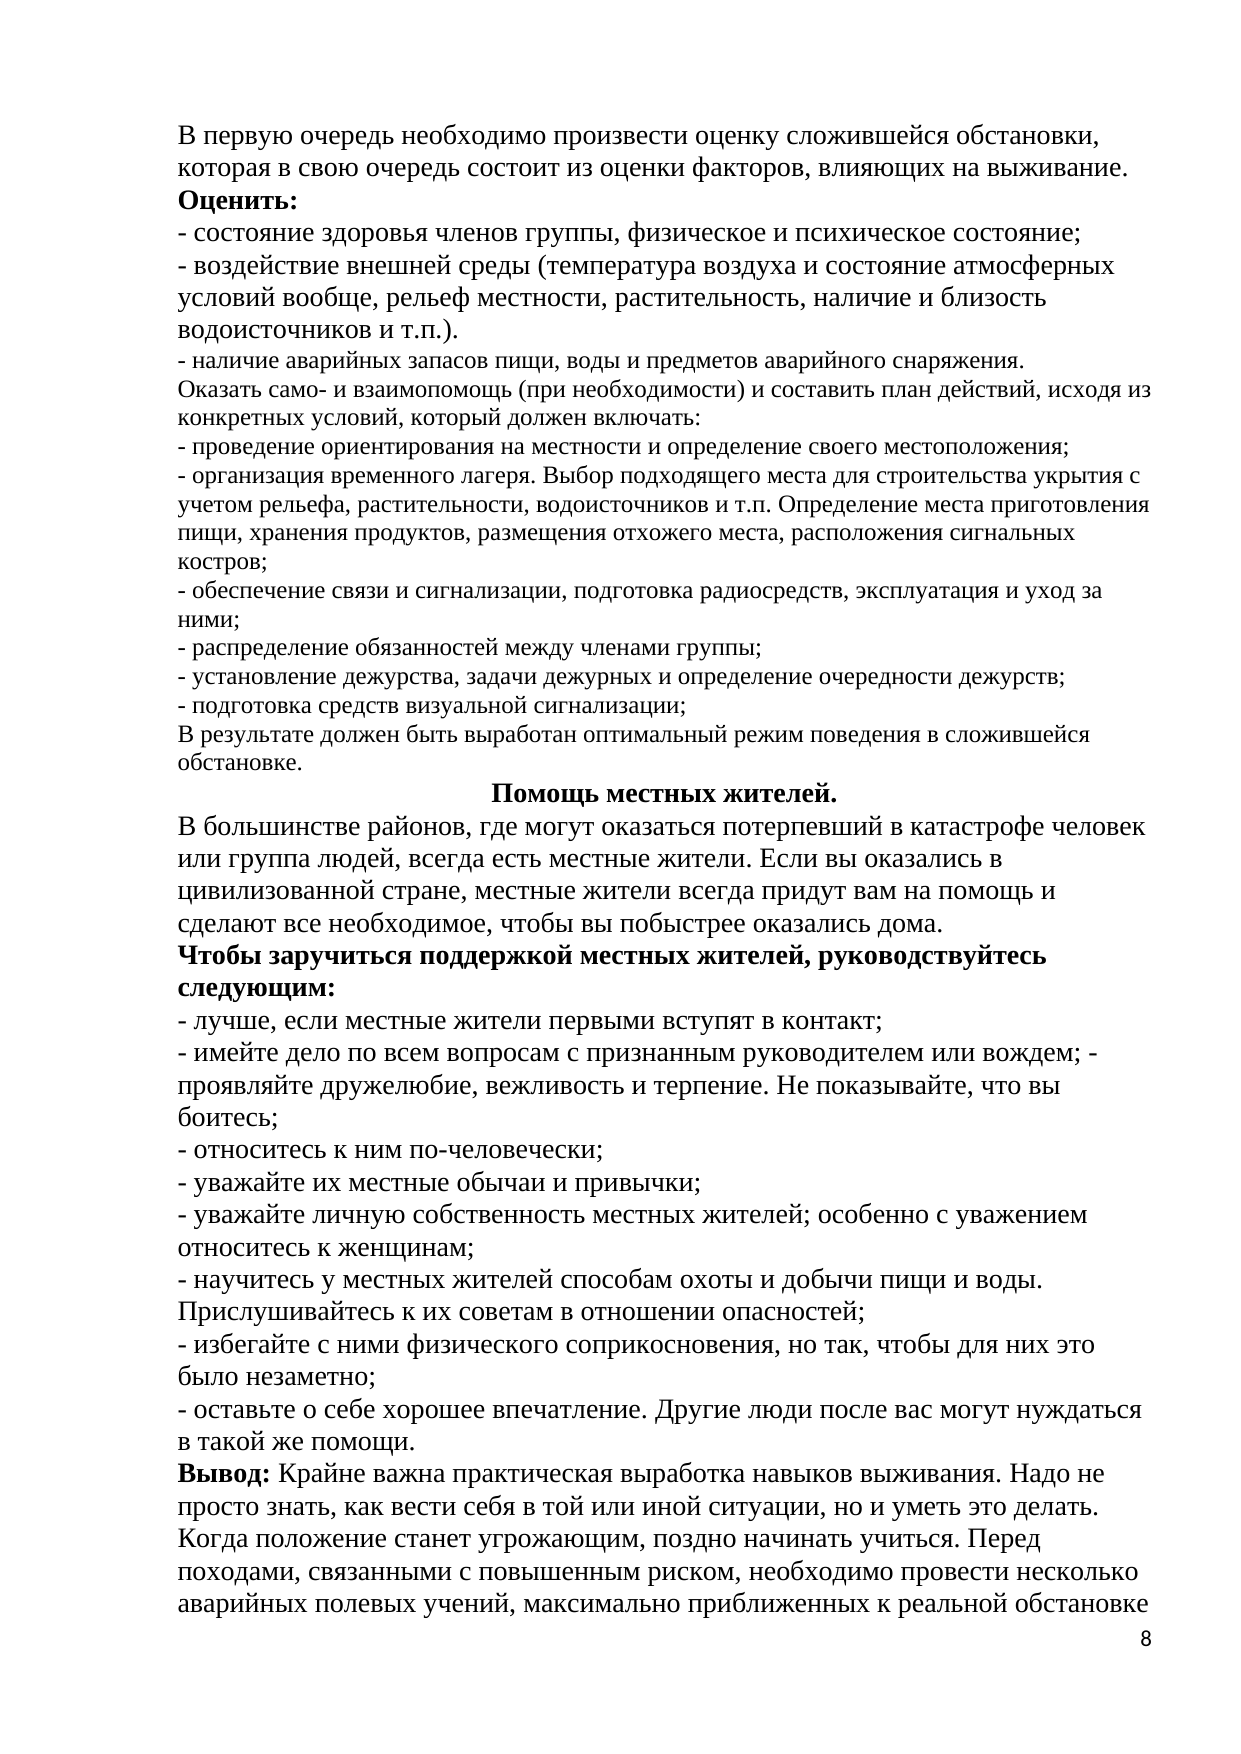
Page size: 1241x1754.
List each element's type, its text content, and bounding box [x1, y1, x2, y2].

text - организация временного лагеря. Выбор подходящего места для строительства укрытия с учетом рельефа, растительности, водоисточников и т.п. Определение места приготовления пищи, хранения продуктов, размещения отхожего места, расположения сигнальных костров; [177, 460, 1152, 575]
text - распределение обязанностей между членами группы; [177, 632, 1152, 661]
text - оставьте о себе хорошее впечатление. Другие люди после вас могут нуждаться в такой же помощи. [177, 1392, 1152, 1456]
text - избегайте с ними физического соприкосновения, но так, чтобы для них это было незаметно; [177, 1327, 1152, 1392]
text - установление дежурства, задачи дежурных и определение очередности дежурств; [177, 661, 1152, 690]
text Помощь местных жителей. [177, 776, 1152, 808]
text - наличие аварийных запасов пищи, воды и предметов аварийного снаряжения. [177, 345, 1152, 374]
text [177, 1456, 1152, 1618]
text - воздействие внешней среды (температура воздуха и состояние атмосферных условий вообще, рельеф местности, растительность, наличие и близость водоисточников и т.п.). [177, 248, 1152, 345]
text - обеспечение связи и сигнализации, подготовка радиосредств, эксплуатация и уход за ними; [177, 575, 1152, 632]
text - уважайте личную собственность местных жителей; особенно с уважением относитесь к женщинам; [177, 1197, 1152, 1262]
text В большинстве районов, где могут оказаться потерпевший в катастрофе человек или группа людей, всегда есть местные жители. Если вы оказались в цивилизованной стране, местные жители всегда придут вам на помощь и сделают все необходимое, чтобы вы побыстрее оказались дома. [177, 808, 1152, 938]
text Чтобы заручиться поддержкой местных жителей, руководствуйтесь следующим: [177, 938, 1152, 1003]
text Оказать само- и взаимопомощь (при необходимости) и составить план действий, исходя из конкретных условий, который должен включать: [177, 374, 1152, 431]
text - лучше, если местные жители первыми вступят в контакт; [177, 1003, 1152, 1035]
text В первую очередь необходимо произвести оценку сложившейся обстановки, которая в свою очередь состоит из оценки факторов, влияющих на выживание. [177, 118, 1152, 183]
text - имейте дело по всем вопросам с признанным руководителем или вождем; - проявляйте дружелюбие, вежливость и терпение. Не показывайте, что вы боитесь; [177, 1035, 1152, 1132]
text В результате должен быть выработан оптимальный режим поведения в сложившейся обстановке. [177, 719, 1152, 776]
text - подготовка средств визуальной сигнализации; [177, 690, 1152, 719]
text - уважайте их местные обычаи и привычки; [177, 1165, 1152, 1197]
text - относитесь к ним по-человечески; [177, 1132, 1152, 1165]
text - состояние здоровья членов группы, физическое и психическое состояние; [177, 215, 1152, 248]
text - научитесь у местных жителей способам охоты и добычи пищи и воды. Прислушивайтесь к их советам в отношении опасностей; [177, 1262, 1152, 1327]
text Оценить: [177, 183, 1152, 215]
text - проведение ориентирования на местности и определение своего местоположения; [177, 431, 1152, 460]
